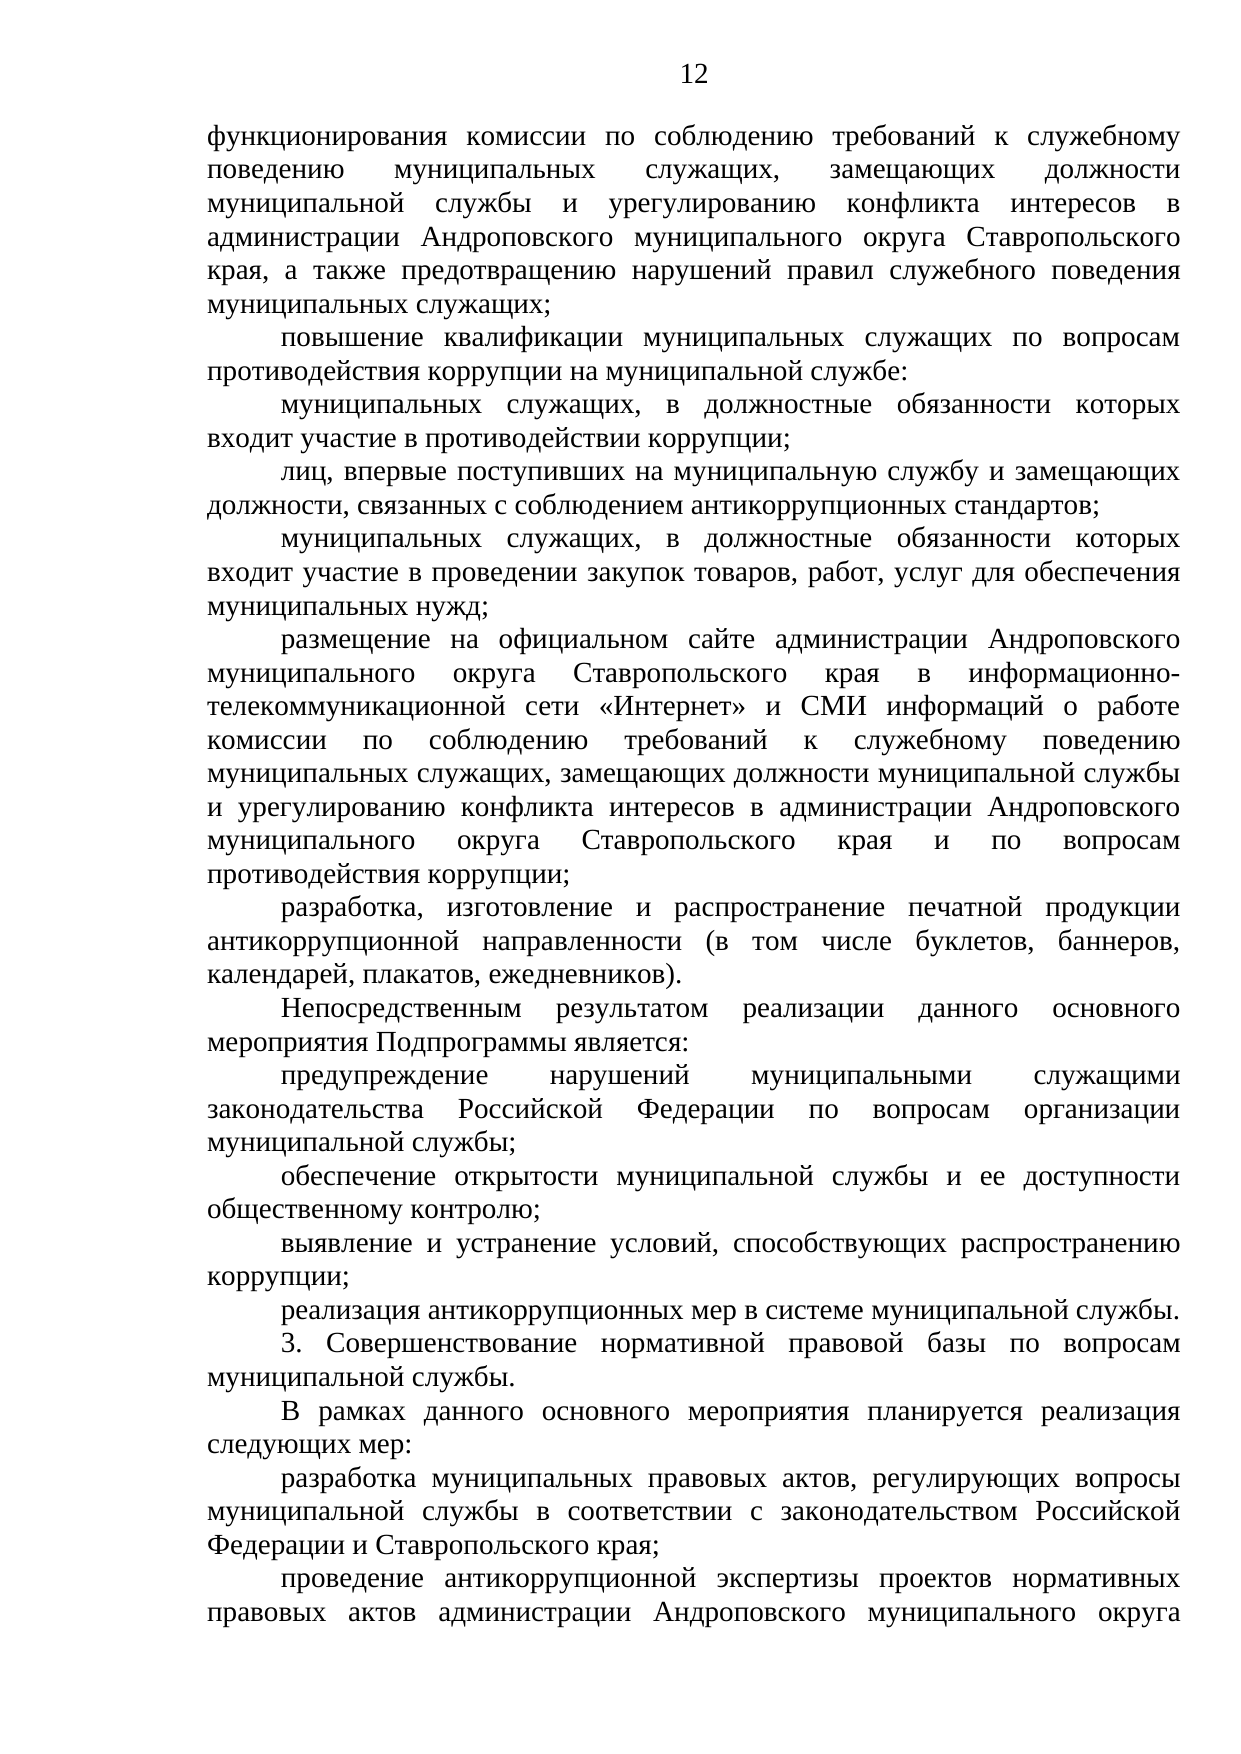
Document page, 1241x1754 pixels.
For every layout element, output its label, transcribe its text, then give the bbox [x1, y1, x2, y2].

text предупреждение нарушений муниципальными служащими законодательства Российской Федерации по вопросам организации муниципальной службы; [207, 1057, 1181, 1158]
text повышение квалификации муниципальных служащих по вопросам противодействия коррупции на муниципальной службе: [207, 319, 1181, 386]
text Непосредственным результатом реализации данного основного мероприятия Подпрограммы является: [207, 990, 1181, 1057]
text лиц, впервые поступивших на муниципальную службу и замещающих должности, связанных с соблюдением антикоррупционных стандартов; [207, 453, 1181, 521]
text В рамках данного основного мероприятия планируется реализация следующих мер: [207, 1393, 1181, 1460]
text обеспечение открытости муниципальной службы и ее доступности общественному контролю; [207, 1158, 1181, 1225]
text разработка муниципальных правовых актов, регулирующих вопросы муниципальной службы в соответствии с законодательством Российской Федерации и Ставропольского края; [207, 1460, 1181, 1560]
text муниципальных служащих, в должностные обязанности которых входит участие в проведении закупок товаров, работ, услуг для обеспечения муниципальных нужд; [207, 521, 1181, 621]
text размещение на официальном сайте администрации Андроповского муниципального округа Ставропольского края в информационно-телекоммуникационной сети «Интернет» и СМИ информаций о работе комиссии по соблюдению требований к служебному поведению муниципальных служащих, замещающих должности муниципальной службы и урегулированию конфликта интересов в администрации Андроповского муниципального округа Ставропольского края и по вопросам противодействия коррупции; [207, 621, 1181, 889]
text муниципальных служащих, в должностные обязанности которых входит участие в противодействии коррупции; [207, 386, 1181, 453]
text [207, 118, 1181, 319]
text выявление и устранение условий, способствующих распространению коррупции; [207, 1225, 1181, 1292]
text реализация антикоррупционных мер в системе муниципальной службы. [207, 1292, 1181, 1326]
text разработка, изготовление и распространение печатной продукции антикоррупционной направленности (в том числе буклетов, баннеров, календарей, плакатов, ежедневников). [207, 889, 1181, 990]
text 3. Совершенствование нормативной правовой базы по вопросам муниципальной службы. [207, 1326, 1181, 1393]
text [207, 1560, 1181, 1627]
